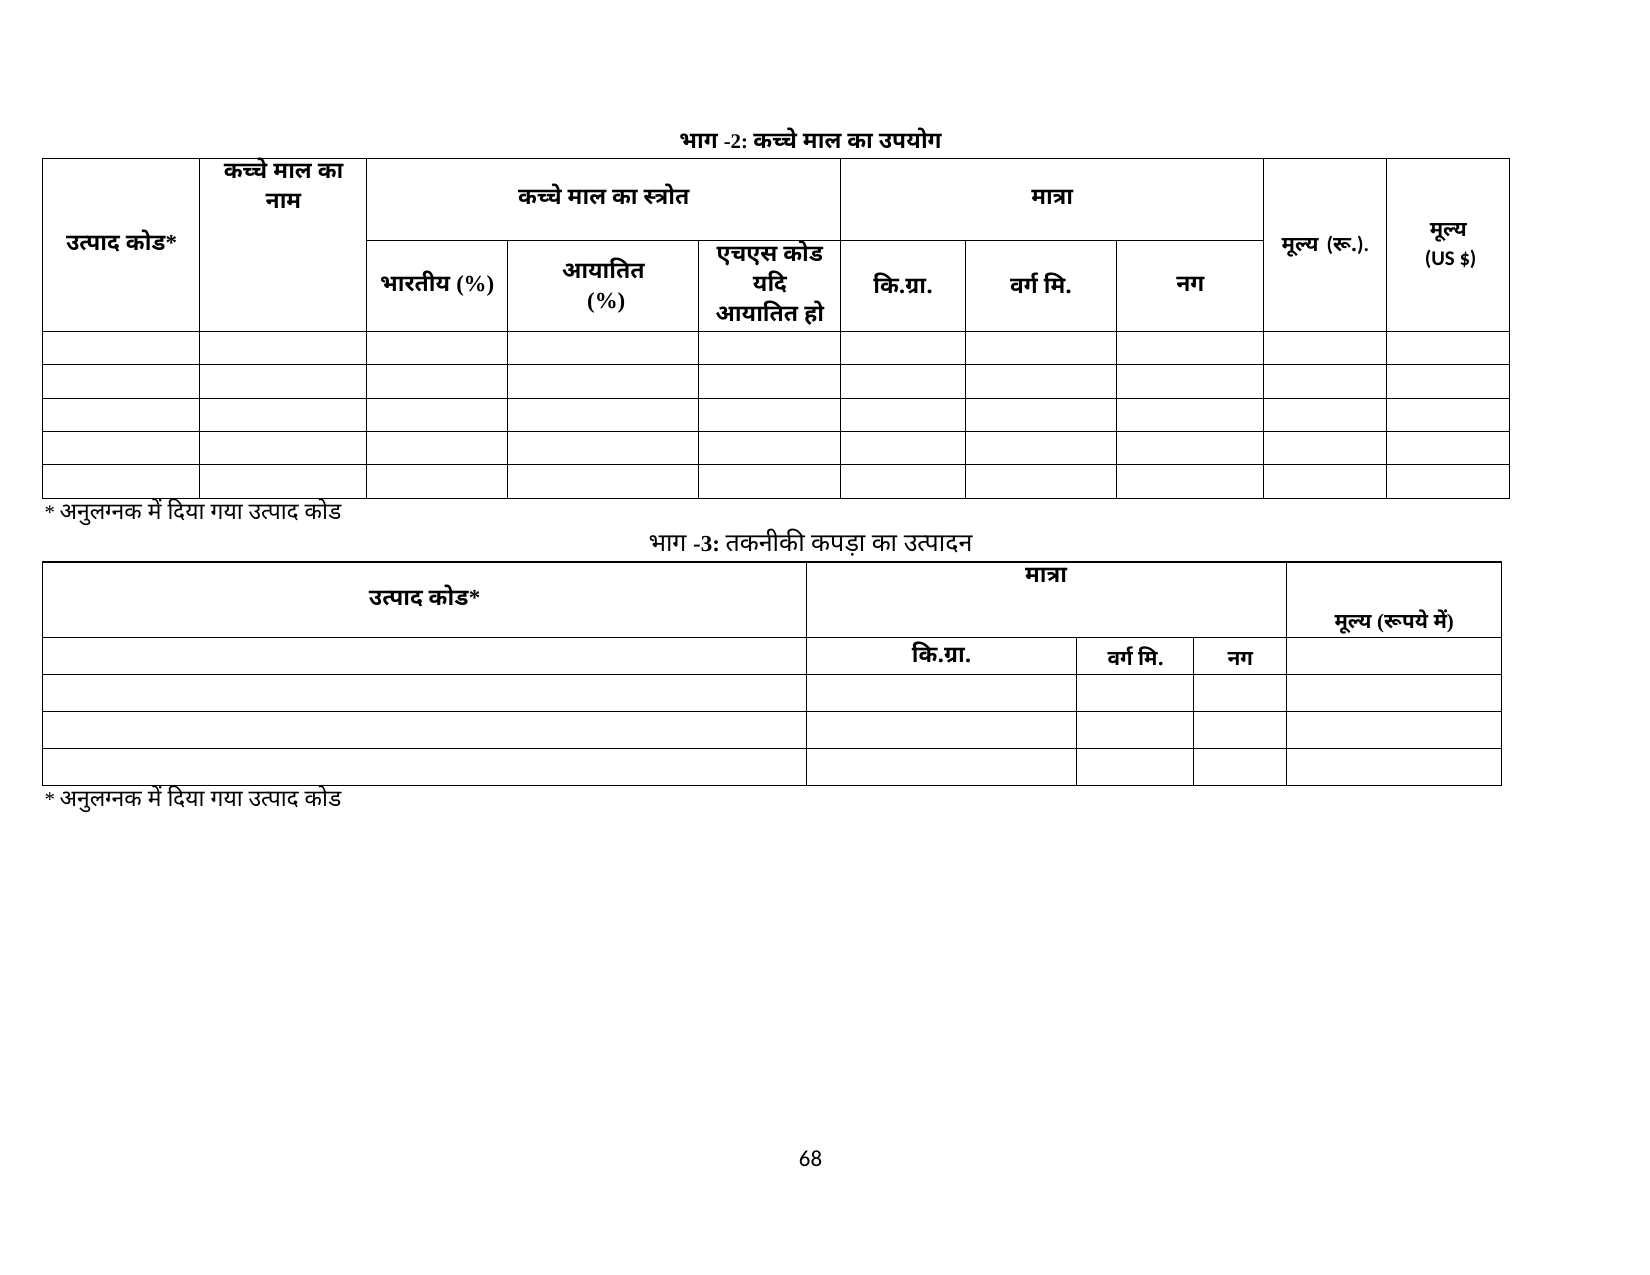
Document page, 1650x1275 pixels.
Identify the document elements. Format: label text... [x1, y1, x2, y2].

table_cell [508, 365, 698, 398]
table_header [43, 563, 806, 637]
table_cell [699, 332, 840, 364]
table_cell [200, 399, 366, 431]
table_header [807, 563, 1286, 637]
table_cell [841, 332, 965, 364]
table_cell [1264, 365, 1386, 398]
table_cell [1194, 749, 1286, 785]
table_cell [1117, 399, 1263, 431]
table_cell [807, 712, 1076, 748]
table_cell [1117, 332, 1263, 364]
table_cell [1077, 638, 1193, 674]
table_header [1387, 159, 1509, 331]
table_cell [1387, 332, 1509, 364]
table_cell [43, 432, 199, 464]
text * अनुलग्नक में दिया गया उत्पाद कोड [44, 786, 1576, 816]
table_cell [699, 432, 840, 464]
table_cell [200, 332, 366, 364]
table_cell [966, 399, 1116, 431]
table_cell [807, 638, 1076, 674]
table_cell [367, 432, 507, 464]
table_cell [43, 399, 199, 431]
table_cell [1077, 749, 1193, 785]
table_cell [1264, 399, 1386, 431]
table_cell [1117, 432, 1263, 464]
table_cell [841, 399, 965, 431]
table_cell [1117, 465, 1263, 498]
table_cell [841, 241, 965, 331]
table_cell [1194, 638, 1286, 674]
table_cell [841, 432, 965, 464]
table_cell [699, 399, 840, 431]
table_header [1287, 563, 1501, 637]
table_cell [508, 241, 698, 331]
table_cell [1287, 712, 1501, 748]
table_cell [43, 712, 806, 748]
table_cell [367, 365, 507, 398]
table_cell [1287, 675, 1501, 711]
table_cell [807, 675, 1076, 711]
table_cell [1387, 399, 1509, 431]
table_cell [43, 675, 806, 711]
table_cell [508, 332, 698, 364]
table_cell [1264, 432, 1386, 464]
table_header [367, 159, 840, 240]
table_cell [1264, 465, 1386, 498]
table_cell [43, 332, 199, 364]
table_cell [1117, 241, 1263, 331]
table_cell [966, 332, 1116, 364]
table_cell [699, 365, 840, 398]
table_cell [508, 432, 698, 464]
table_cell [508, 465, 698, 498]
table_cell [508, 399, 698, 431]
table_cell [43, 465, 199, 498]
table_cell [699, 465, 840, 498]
text * अनुलग्नक में दिया गया उत्पाद कोड [44, 499, 1576, 529]
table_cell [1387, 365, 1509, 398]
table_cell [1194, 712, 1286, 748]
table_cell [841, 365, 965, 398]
text भाग -2: कच्चे माल का उपयोग [44, 127, 1576, 157]
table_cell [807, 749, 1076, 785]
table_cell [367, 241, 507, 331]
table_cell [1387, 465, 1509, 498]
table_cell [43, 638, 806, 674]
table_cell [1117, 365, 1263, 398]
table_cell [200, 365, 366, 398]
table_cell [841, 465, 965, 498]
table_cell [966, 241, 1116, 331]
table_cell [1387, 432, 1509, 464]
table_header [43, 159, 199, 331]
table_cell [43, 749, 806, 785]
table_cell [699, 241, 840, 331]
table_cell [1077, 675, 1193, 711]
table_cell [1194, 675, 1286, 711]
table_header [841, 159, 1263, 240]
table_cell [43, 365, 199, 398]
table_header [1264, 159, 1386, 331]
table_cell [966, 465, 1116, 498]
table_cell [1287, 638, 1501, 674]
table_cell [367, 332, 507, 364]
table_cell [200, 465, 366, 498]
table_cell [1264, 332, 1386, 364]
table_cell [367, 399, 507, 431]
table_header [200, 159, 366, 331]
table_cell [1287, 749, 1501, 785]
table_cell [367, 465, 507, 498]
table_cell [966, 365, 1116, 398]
text भाग -3: तकनीकी कपड़ा का उत्पादन [44, 529, 1576, 561]
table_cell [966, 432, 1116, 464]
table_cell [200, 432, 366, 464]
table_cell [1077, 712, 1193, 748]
